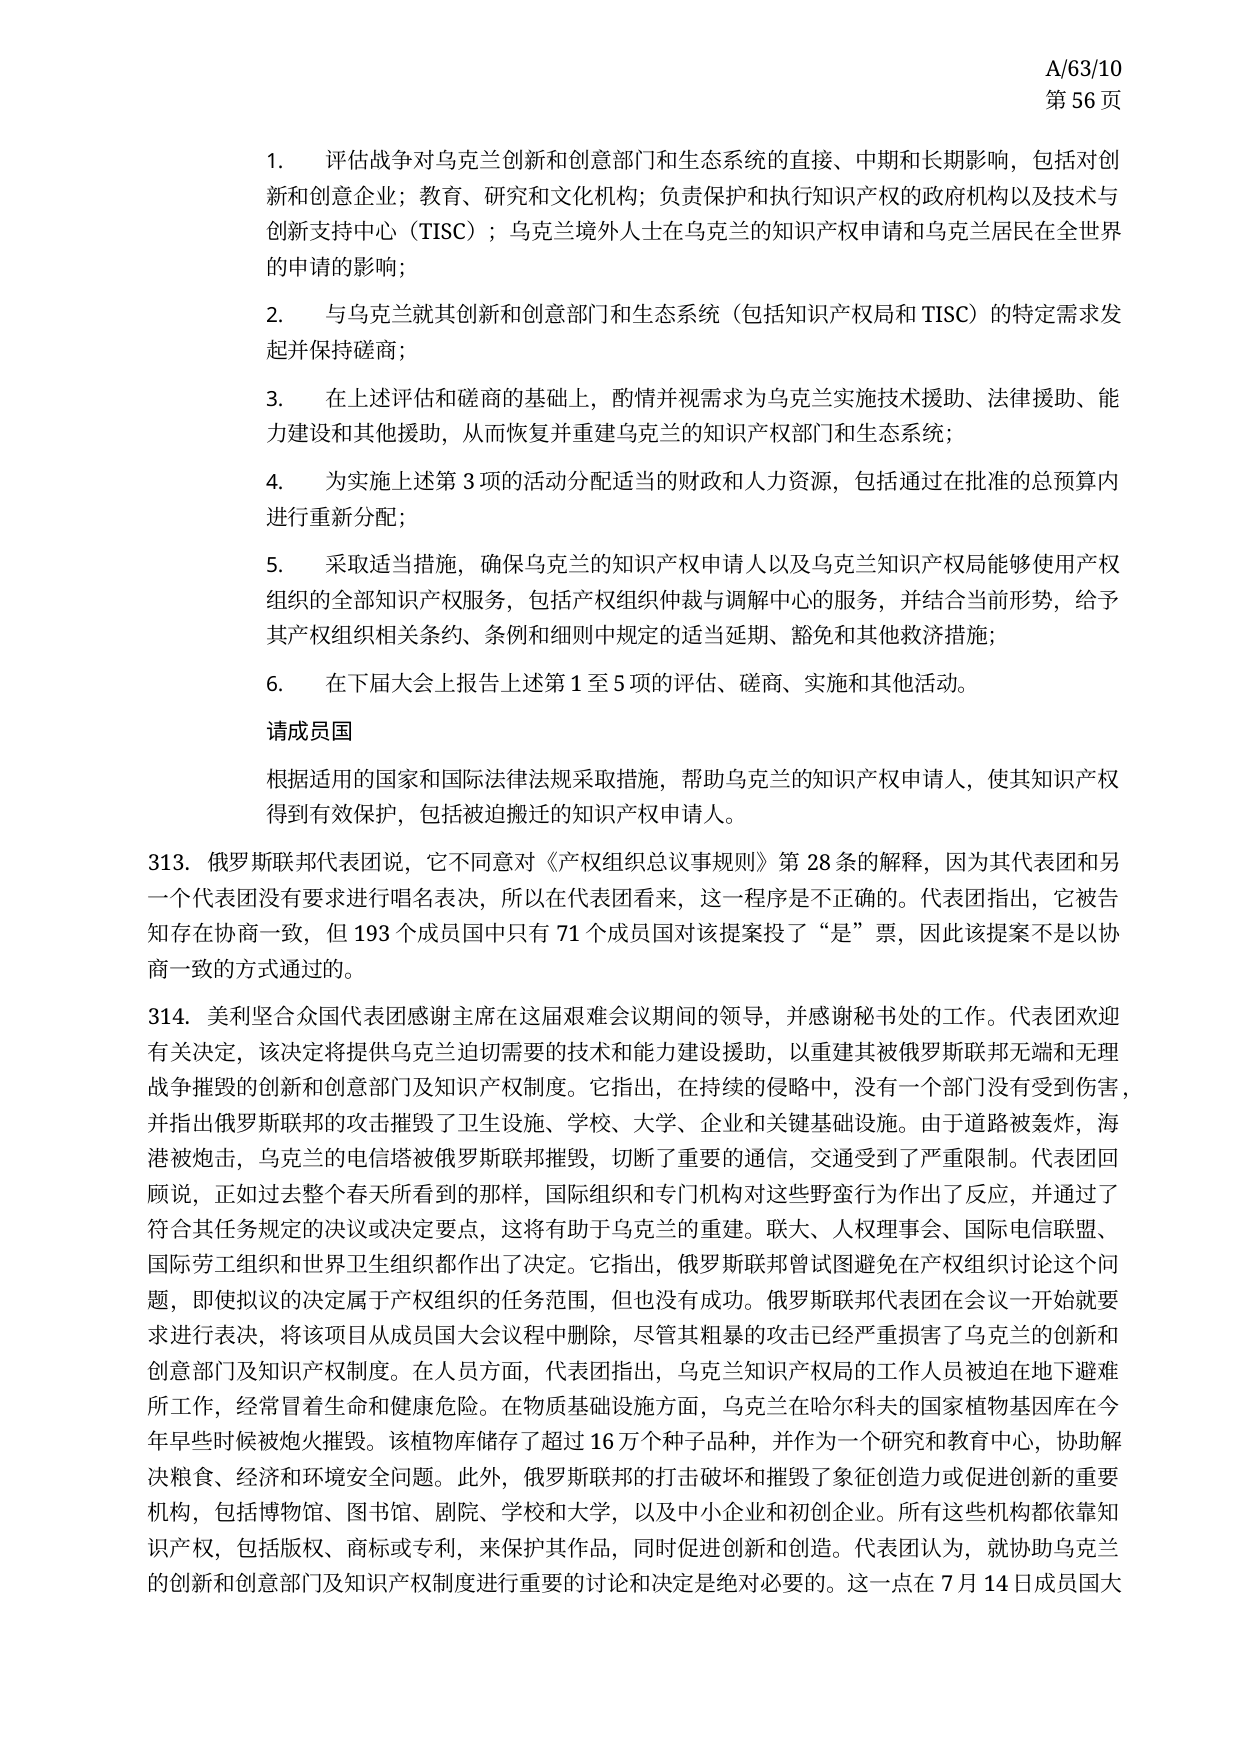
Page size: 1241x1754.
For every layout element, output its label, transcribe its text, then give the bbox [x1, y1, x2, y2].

list 在下届大会上报告上述第1至5项的评估、磋商、实施和其他活动。 [266, 662, 1122, 698]
list 评估战争对乌克兰创新和创意部门和生态系统的直接、中期和长期影响，包括对创新和创意企业；教育、研究和文化机构；负责保护和执行知识产权的政府机构以及技术与创新支持中心（TISC）；乌克兰境外人士在乌克兰的知识产权申请和乌克兰居民在全世界的申请的影响； [266, 139, 1122, 281]
text 请成员国 [266, 710, 1122, 746]
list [148, 996, 1122, 1598]
list 为实施上述第3项的活动分配适当的财政和人力资源，包括通过在批准的总预算内进行重新分配； [266, 460, 1122, 531]
list 俄罗斯联邦代表团说，它不同意对《产权组织总议事规则》第28条的解释，因为其代表团和另一个代表团没有要求进行唱名表决，所以在代表团看来，这一程序是不正确的。代表团指出，它被告知存在协商一致，但193个成员国中只有71个成员国对该提案投了“是”票，因此该提案不是以协商一致的方式通过的。 [148, 842, 1122, 983]
list 采取适当措施，确保乌克兰的知识产权申请人以及乌克兰知识产权局能够使用产权组织的全部知识产权服务，包括产权组织仲裁与调解中心的服务，并结合当前形势，给予其产权组织相关条约、条例和细则中规定的适当延期、豁免和其他救济措施； [266, 544, 1122, 650]
text 根据适用的国家和国际法律法规采取措施，帮助乌克兰的知识产权申请人，使其知识产权得到有效保护，包括被迫搬迁的知识产权申请人。 [266, 758, 1122, 829]
list 与乌克兰就其创新和创意部门和生态系统（包括知识产权局和TISC）的特定需求发起并保持磋商； [266, 294, 1122, 364]
list 在上述评估和磋商的基础上，酌情并视需求为乌克兰实施技术援助、法律援助、能力建设和其他援助，从而恢复并重建乌克兰的知识产权部门和生态系统； [266, 377, 1122, 448]
